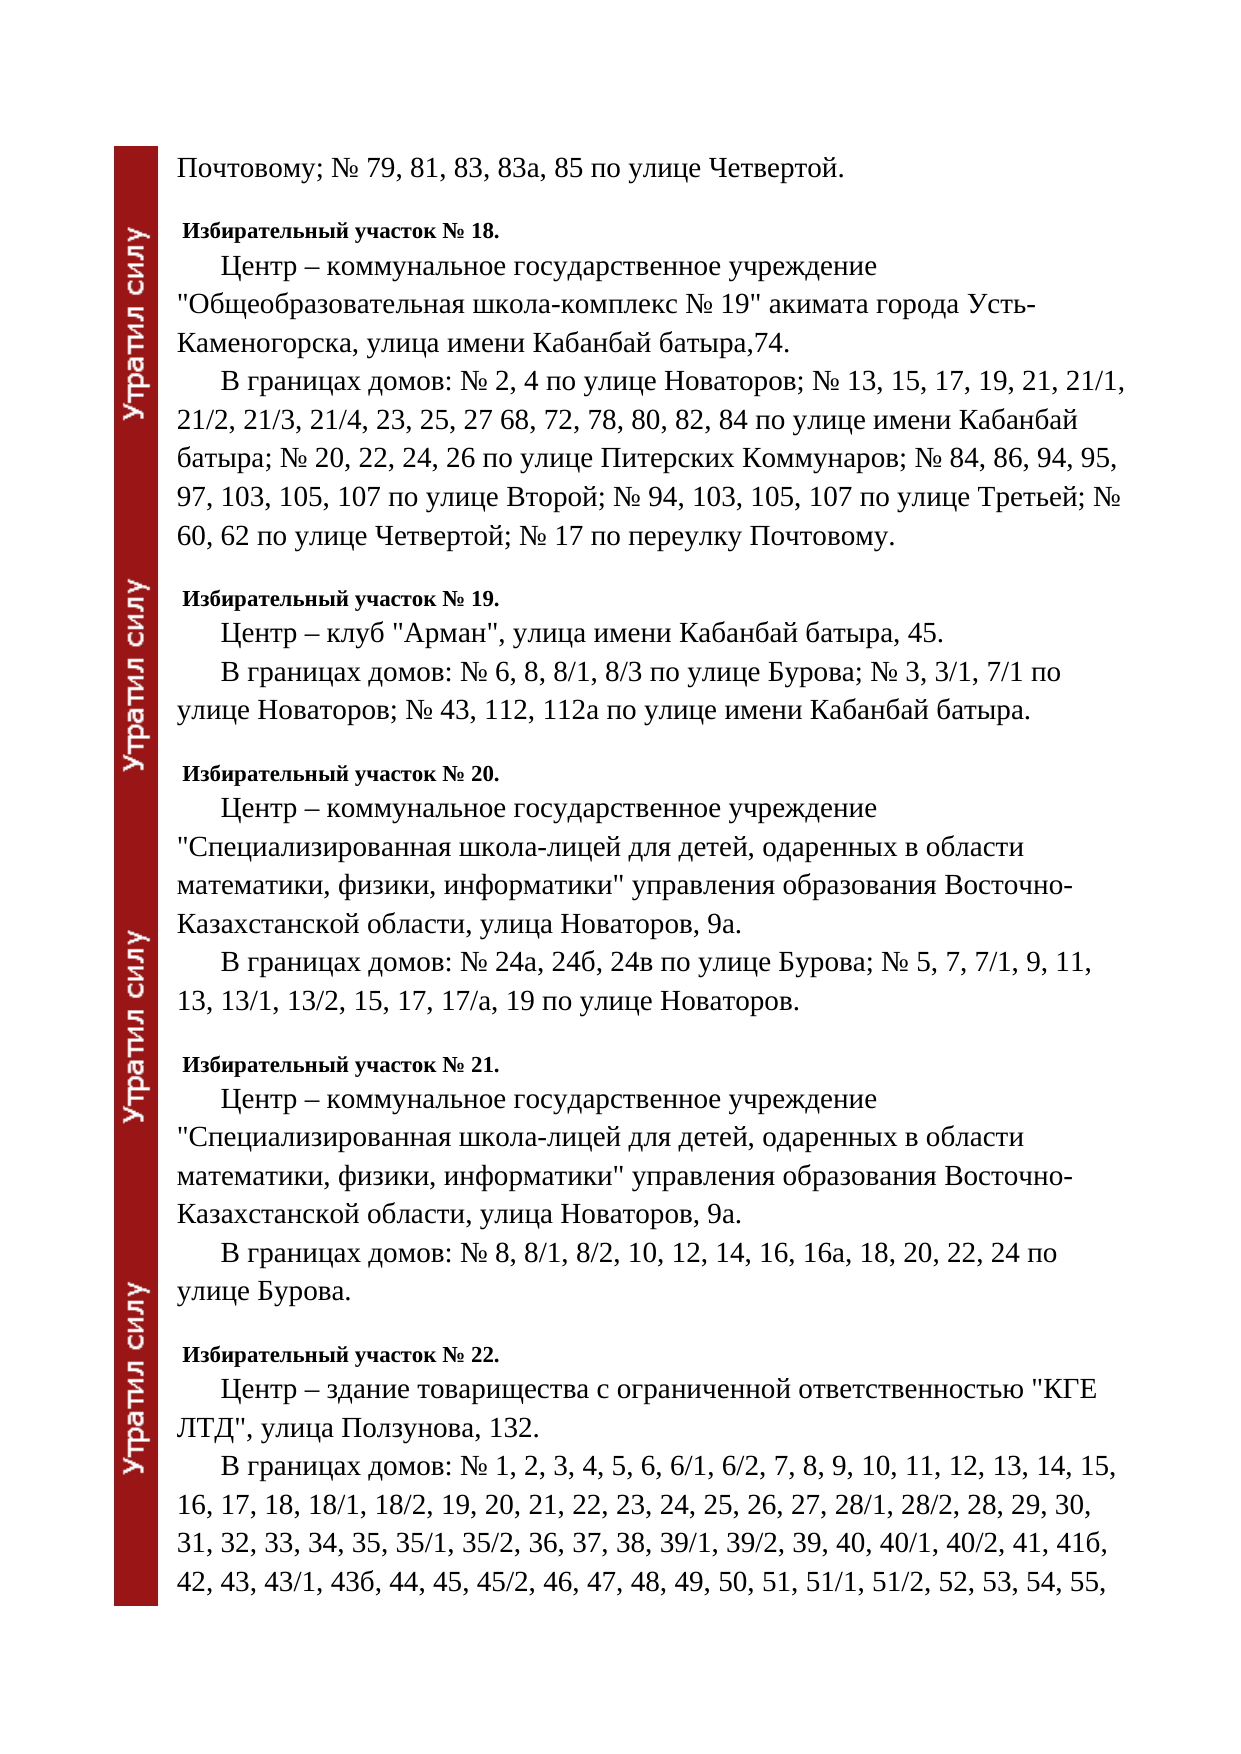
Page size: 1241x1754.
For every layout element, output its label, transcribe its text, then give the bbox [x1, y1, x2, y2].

picture [114, 581, 158, 585]
text Избирательный участок № 22. [112, 1341, 1128, 1367]
text Центр – коммунальное государственное учреждение "Специализированная школа-лицей для детей, одаренных в области математики, физики, информатики" управления образования Восточно-Казахстанской области, улица Новаторов, 9а. В границах домов: № 24а, 24б, 24в по улице Бурова; № 5, 7, 7/1, 9, 11, 13, 13/1, 13/2, 15, 17, 17/а, 19 по улице Новаторов. [112, 790, 1128, 1047]
picture [114, 786, 158, 790]
picture [114, 146, 158, 150]
picture [114, 1337, 158, 1341]
picture [114, 1047, 158, 1051]
text Избирательный участок № 21. [112, 1051, 1128, 1077]
text Избирательный участок № 20. [112, 760, 1128, 786]
picture [114, 214, 158, 218]
text Центр – коммунальное государственное учреждение "Общеобразовательная школа-комплекс № 19" акимата города Усть-Каменогорска, улица имени Кабанбай батыра,74. В границах домов: № 2, 4 по улице Новаторов; № 13, 15, 17, 19, 21, 21/1, 21/2, 21/3, 21/4, 23, 25, 27 68, 72, 78, 80, 82, 84 по улице имени Кабанбай батыра; № 20, 22, 24, 26 по улице Питерских Коммунаров; № 84, 86, 94, 95, 97, 103, 105, 107 по улице Второй; № 94, 103, 105, 107 по улице Третьей; № 60, 62 по улице Четвертой; № 17 по переулку Почтовому. [112, 248, 1128, 581]
picture [114, 1598, 158, 1606]
text Центр – клуб "Арман", улица имени Кабанбай батыра, 45. В границах домов: № 6, 8, 8/1, 8/3 по улице Бурова; № 3, 3/1, 7/1 по улице Новаторов; № 43, 112, 112а по улице имени Кабанбай батыра. [112, 615, 1128, 756]
text Центр – коммунальное государственное учреждение "Специализированная школа-лицей для детей, одаренных в области математики, физики, информатики" управления образования Восточно-Казахстанской области, улица Новаторов, 9а. В границах домов: № 8, 8/1, 8/2, 10, 12, 14, 16, 16а, 18, 20, 22, 24 по улице Бурова. [112, 1081, 1128, 1337]
picture [114, 756, 158, 760]
picture [114, 1077, 158, 1081]
picture [114, 1367, 158, 1371]
text Избирательный участок № 18. [112, 218, 1128, 244]
text Избирательный участок № 19. [112, 585, 1128, 612]
picture [114, 244, 158, 248]
